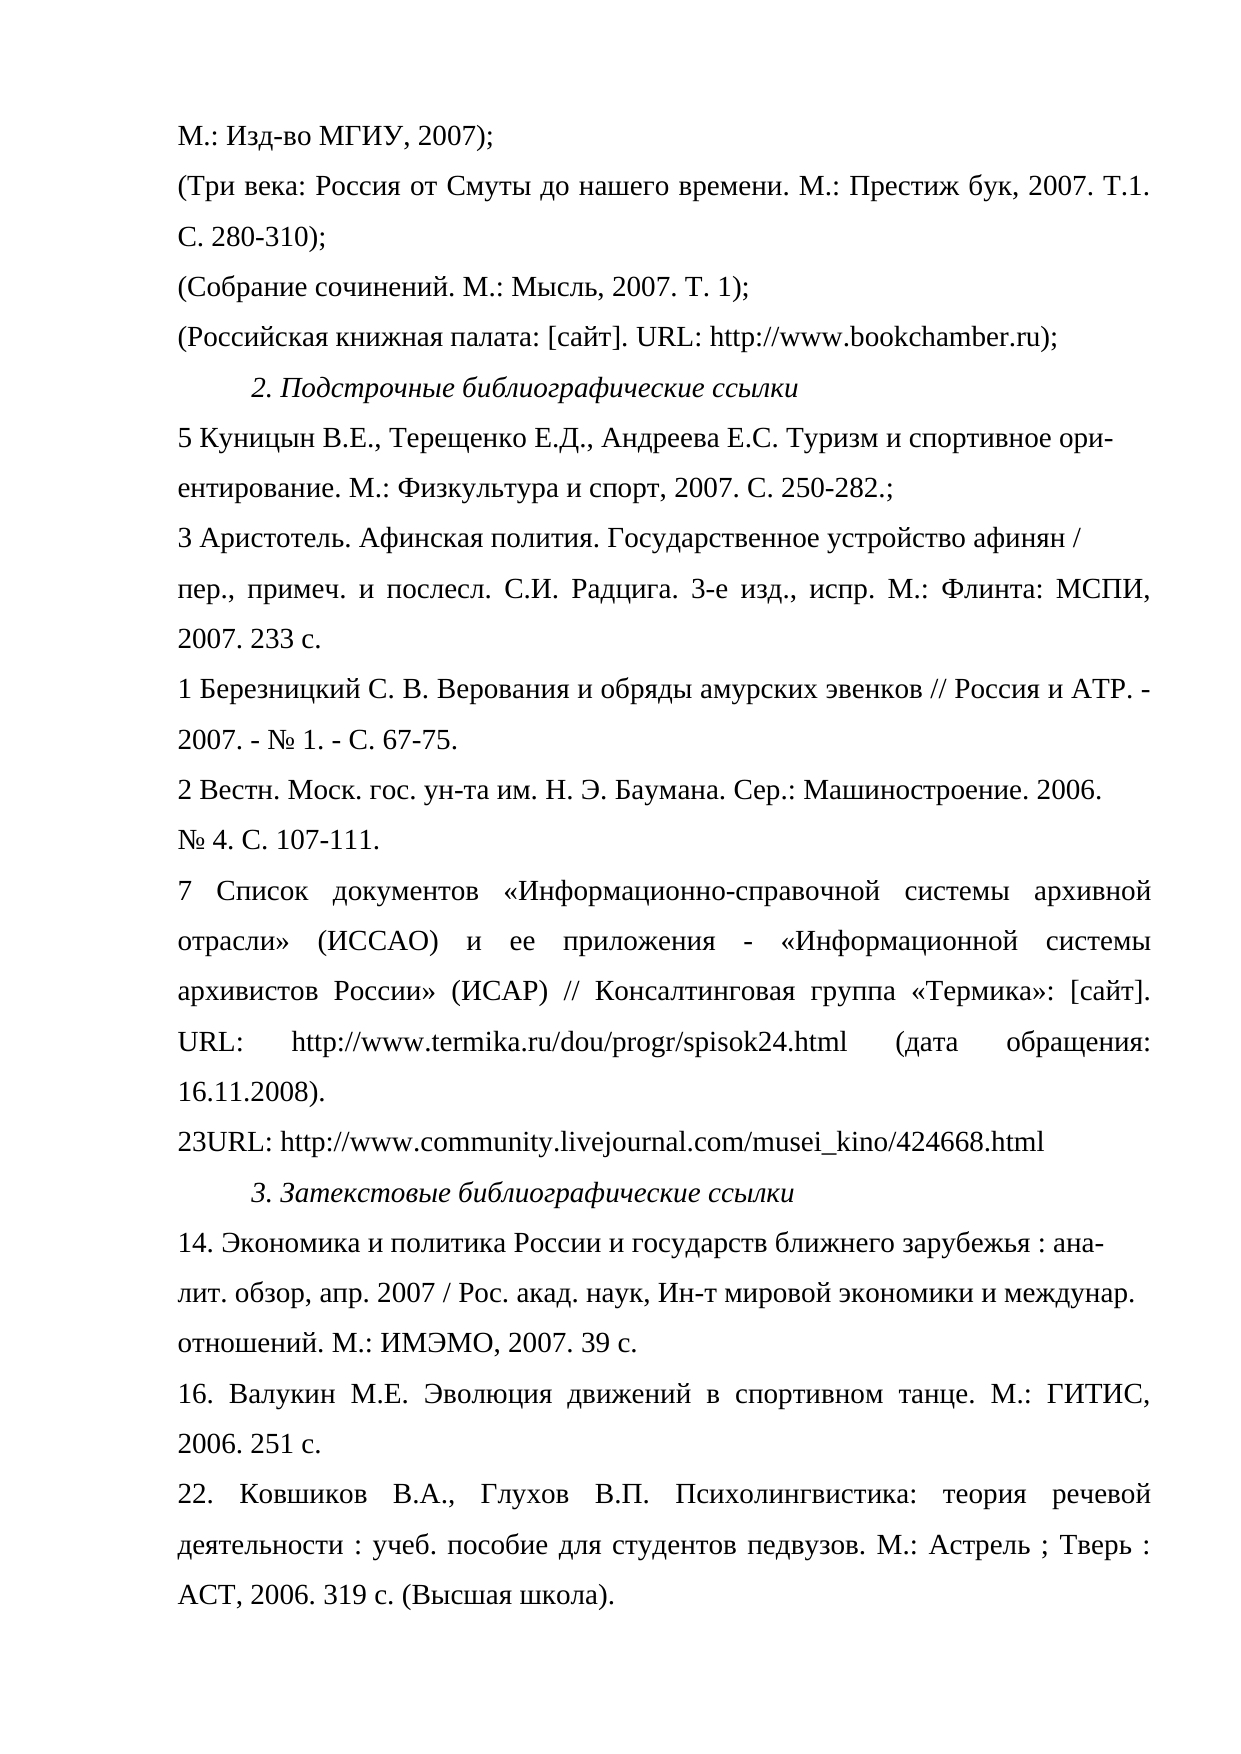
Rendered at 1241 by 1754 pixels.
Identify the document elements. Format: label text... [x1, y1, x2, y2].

text 3. Затекстовые библиографические ссылки [177, 1175, 1152, 1208]
text 3 Аристотель. Афинская полития. Государственное устройство афинян / [177, 521, 1152, 554]
text 22. Ковшиков В.А., Глухов В.П. Психолингвистика: теория речевой деятельности : учеб. пособие для студентов педвузов. М.: Астрель ; Тверь : ACT, 2006. 319 с. (Высшая школа). [177, 1477, 1152, 1611]
text (Собрание сочинений. М.: Мысль, 2007. Т. 1); [177, 269, 1152, 303]
text (Три века: Россия от Смуты до нашего времени. М.: Престиж бук, 2007. Т.1. С. 280-310); [177, 168, 1152, 252]
text 23URL: http://www.community.livejournal.com/musei_kino/424668.html [177, 1124, 1152, 1158]
text отношений. М.: ИМЭМО, 2007. 39 с. [177, 1326, 1152, 1359]
text 14. Экономика и политика России и государств ближнего зарубежья : ана- [177, 1225, 1152, 1258]
text М.: Изд-во МГИУ, 2007); [177, 118, 1152, 152]
text 2. Подстрочные библиографические ссылки [177, 370, 1152, 403]
text № 4. С. 107-111. [177, 822, 1152, 856]
text (Российская книжная палата: [сайт]. URL: http://www.bookchamber.ru); [177, 319, 1152, 353]
text 5 Куницын В.Е., Терещенко Е.Д., Андреева Е.С. Туризм и спортивное ори- [177, 420, 1152, 453]
text 2 Вестн. Моск. гос. ун-та им. Н. Э. Баумана. Сер.: Машиностроение. 2006. [177, 772, 1152, 806]
text 1 Березницкий С. В. Верования и обряды амурских эвенков // Россия и АТР. - 2007. - № 1. - С. 67-75. [177, 672, 1152, 755]
text пер., примеч. и послесл. С.И. Радцига. 3-е изд., испр. М.: Флинта: МСПИ, 2007. 233 с. [177, 571, 1152, 655]
text 7 Список документов «Информационно-справочной системы архивной отрасли» (ИССАО) и ее приложения - «Информационной системы архивистов России» (ИСАР) // Консалтинговая группа «Термика»: [сайт]. URL: http://www.termika.ru/dou/progr/spisok24.html (дата обращения: 16.11.2008). [177, 873, 1152, 1108]
text ентирование. М.: Физкультура и спорт, 2007. С. 250-282.; [177, 470, 1152, 504]
text лит. обзор, апр. 2007 / Рос. акад. наук, Ин-т мировой экономики и междунар. [177, 1275, 1152, 1309]
text 16. Валукин М.Е. Эволюция движений в спортивном танце. М.: ГИТИС, 2006. 251 с. [177, 1376, 1152, 1460]
